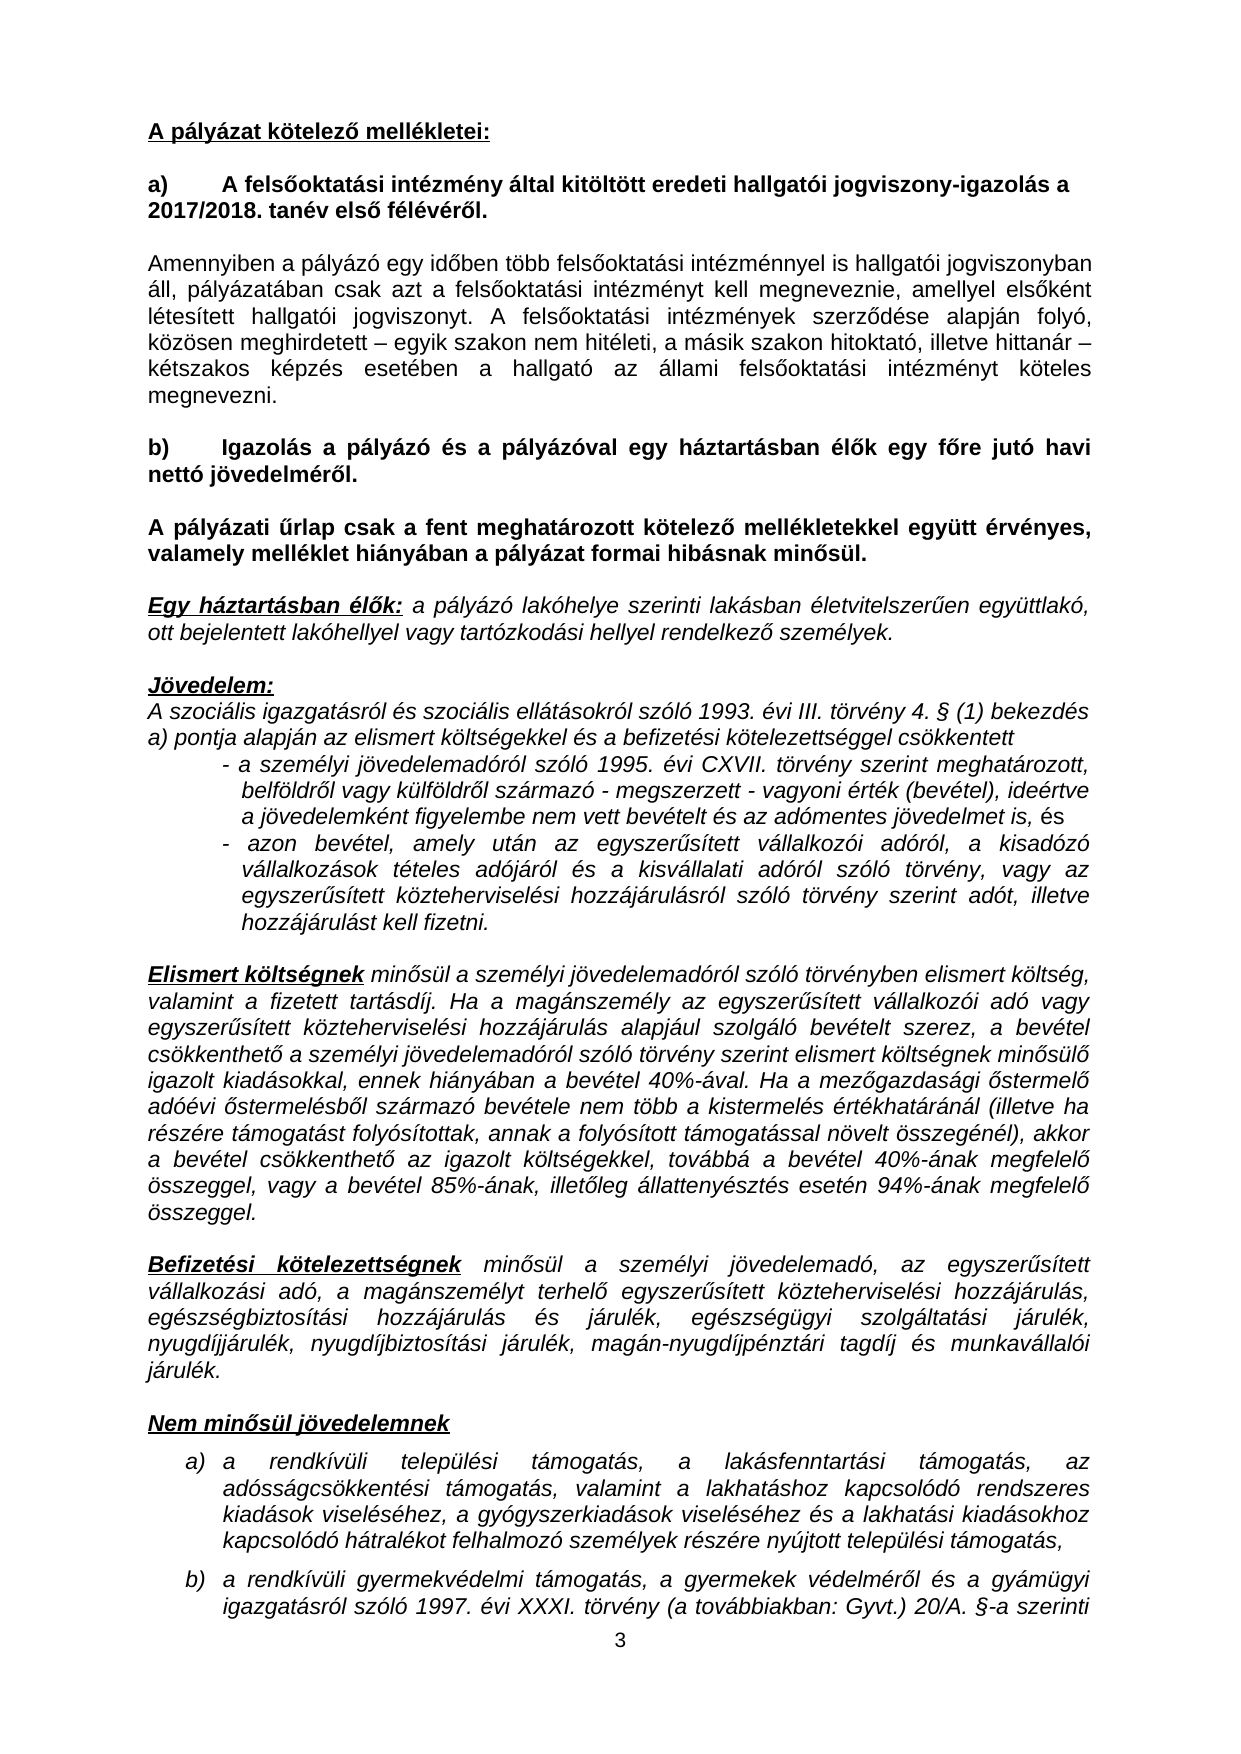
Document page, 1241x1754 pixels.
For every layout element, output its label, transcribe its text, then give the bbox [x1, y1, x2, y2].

text Nem minősül jövedelemnek [148, 1409, 1092, 1436]
text Befizetési kötelezettségnek minősül a személyi jövedelemadó, az egyszerűsített vállalkozási adó, a magánszemélyt terhelő egyszerűsített közteherviselési hozzájárulás, egészségbiztosítási hozzájárulás és járulék, egészségügyi szolgáltatási járulék, nyugdíjjárulék, nyugdíjbiztosítási járulék, magán-nyugdíjpénztári tagdíj és munkavállalói járulék. [148, 1251, 1092, 1383]
text A szociális igazgatásról és szociális ellátásokról szóló 1993. évi III. törvény 4. § (1) bekezdés a) pontja alapján az elismert költségekkel és a befizetési kötelezettséggel csökkentett [148, 698, 1092, 751]
text Amennyiben a pályázó egy időben több felsőoktatási intézménnyel is hallgatói jogviszonyban áll, pályázatában csak azt a felsőoktatási intézményt kell megneveznie, amellyel elsőként létesített hallgatói jogviszonyt. A felsőoktatási intézmények szerződése alapján folyó, közösen meghirdetett – egyik szakon nem hitéleti, a másik szakon hitoktató, illetve hittanár – kétszakos képzés esetében a hallgató az állami felsőoktatási intézményt köteles megnevezni. [148, 250, 1092, 408]
text Egy háztartásban élők: a pályázó lakóhelye szerinti lakásban életvitelszerűen együttlakó, ott bejelentett lakóhellyel vagy tartózkodási hellyel rendelkező személyek. [148, 592, 1092, 645]
list a rendkívüli települési támogatás, a lakásfenntartási támogatás, az adósságcsökkentési támogatás, valamint a lakhatáshoz kapcsolódó rendszeres kiadások viseléséhez, a gyógyszerkiadások viseléséhez és a lakhatási kiadásokhoz kapcsolódó hátralékot felhalmozó személyek részére nyújtott települési támogatás, [185, 1448, 1092, 1554]
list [185, 1566, 1092, 1619]
text A pályázati űrlap csak a fent meghatározott kötelező mellékletekkel együtt érvényes, valamely melléklet hiányában a pályázat formai hibásnak minősül. [148, 513, 1092, 566]
text Elismert költségnek minősül a személyi jövedelemadóról szóló törvényben elismert költség, valamint a fizetett tartásdíj. Ha a magánszemély az egyszerűsített vállalkozói adó vagy egyszerűsített közteherviselési hozzájárulás alapjául szolgáló bevételt szerez, a bevétel csökkenthető a személyi jövedelemadóról szóló törvény szerint elismert költségnek minősülő igazolt kiadásokkal, ennek hiányában a bevétel 40%-ával. Ha a mezőgazdasági őstermelő adóévi őstermelésből származó bevétele nem több a kistermelés értékhatáránál (illetve ha részére támogatást folyósítottak, annak a folyósított támogatással növelt összegénél), akkor a bevétel csökkenthető az igazolt költségekkel, továbbá a bevétel 40%-ának megfelelő összeggel, vagy a bevétel 85%-ának, illetőleg állattenyésztés esetén 94%-ának megfelelő összeggel. [148, 961, 1092, 1225]
text Jövedelem: [148, 672, 1092, 698]
text A pályázat kötelező mellékletei: [148, 118, 1092, 144]
text a) A felsőoktatási intézmény által kitöltött eredeti hallgatói jogviszony-igazolás a 2017/2018. tanév első félévéről. [148, 171, 1092, 223]
text - a személyi jövedelemadóról szóló 1995. évi CXVII. törvény szerint meghatározott, belföldről vagy külföldről származó - megszerzett - vagyoni érték (bevétel), ideértve a jövedelemként figyelembe nem vett bevételt és az adómentes jövedelmet is, és [222, 751, 1092, 830]
text - azon bevétel, amely után az egyszerűsített vállalkozói adóról, a kisadózó vállalkozások tételes adójáról és a kisvállalati adóról szóló törvény, vagy az egyszerűsített közteherviselési hozzájárulásról szóló törvény szerint adót, illetve hozzájárulást kell fizetni. [222, 830, 1092, 935]
text b) Igazolás a pályázó és a pályázóval egy háztartásban élők egy főre jutó havi nettó jövedelméről. [148, 434, 1092, 487]
